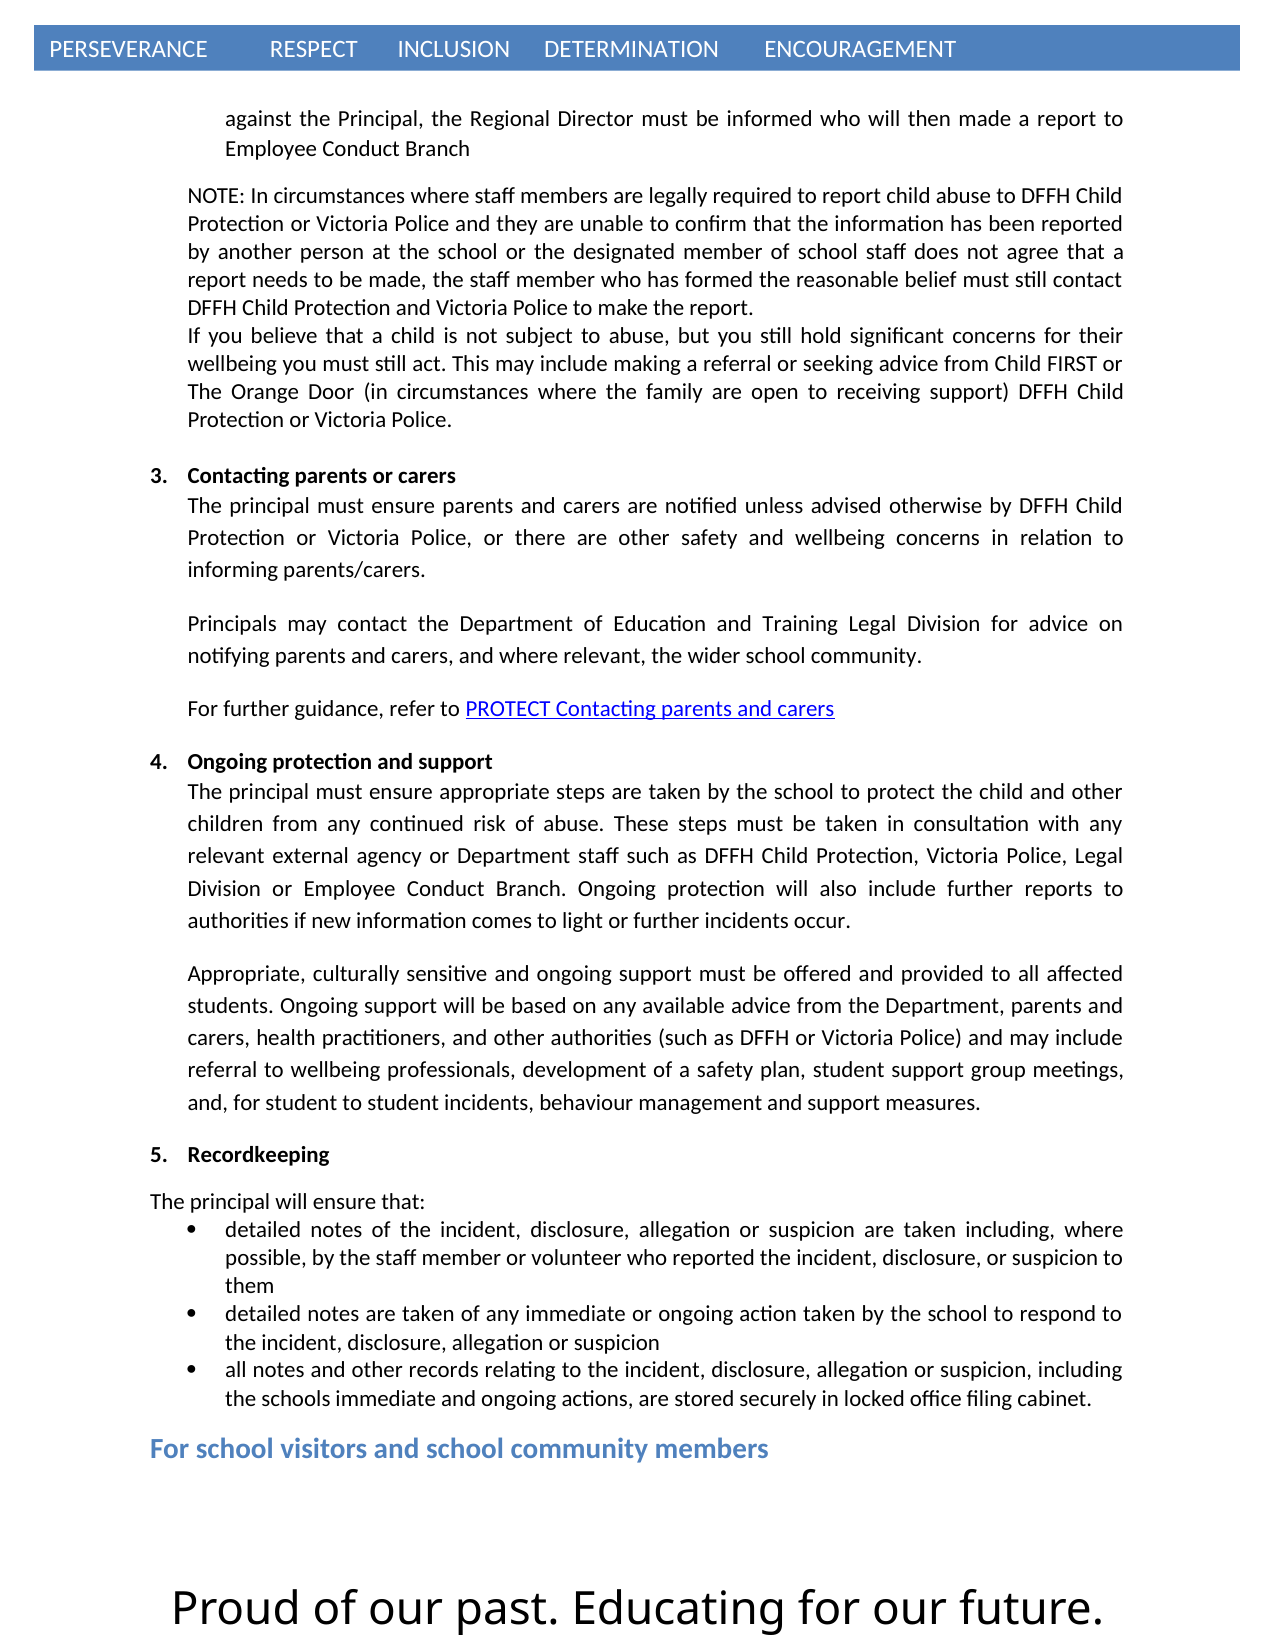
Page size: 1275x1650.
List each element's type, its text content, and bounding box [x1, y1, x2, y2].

text For school visitors and school community members [150, 1430, 1125, 1466]
list Principals may contact the Department of Education and Training Legal Division for advice on notifying parents and carers, and where relevant, the wider school community. [187, 609, 1125, 669]
list detailed notes of the incident, disclosure, allegation or suspicion are taken including, where possible, by the staff member or volunteer who reported the incident, disclosure, or suspicion to them [187, 1216, 1125, 1299]
list The principal must ensure parents and carers are notified unless advised otherwise by DFFH Child Protection or Victoria Police, or there are other safety and wellbeing concerns in relation to informing parents/carers. [187, 491, 1125, 584]
text If you believe that a child is not subject to abuse, but you still hold significant concerns for their wellbeing you must still act. This may include making a referral or seeking advice from Child FIRST or The Orange Door (in circumstances where the family are open to receiving support) DFFH Child Protection or Victoria Police. [187, 321, 1125, 433]
list all notes and other records relating to the incident, disclosure, allegation or suspicion, including the schools immediate and ongoing actions, are stored securely in locked office filing cabinet. [187, 1356, 1125, 1412]
list Contacting parents or carers [150, 461, 1125, 489]
list detailed notes are taken of any immediate or ongoing action taken by the school to respond to the incident, disclosure, allegation or suspicion [187, 1299, 1125, 1356]
list The principal must ensure appropriate steps are taken by the school to protect the child and other children from any continued risk of abuse. These steps must be taken in consultation with any relevant external agency or Department staff such as DFFH Child Protection, Victoria Police, Legal Division or Employee Conduct Branch. Ongoing protection will also include further reports to authorities if new information comes to light or further incidents occur. [187, 777, 1125, 934]
text NOTE: In circumstances where staff members are legally required to report child abuse to DFFH Child Protection or Victoria Police and they are unable to confirm that the information has been reported by another person at the school or the designated member of school staff does not agree that a report needs to be made, the staff member who has formed the reasonable belief must still contact DFFH Child Protection and Victoria Police to make the report. [187, 181, 1125, 321]
list Recordkeeping [150, 1141, 1125, 1169]
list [187, 104, 1125, 162]
text The principal will ensure that: [150, 1187, 1125, 1216]
list Appropriate, culturally sensitive and ongoing support must be offered and provided to all affected students. Ongoing support will be based on any available advice from the Department, parents and carers, health practitioners, and other authorities (such as DFFH or Victoria Police) and may include referral to wellbeing professionals, development of a safety plan, student support group meetings, and, for student to student incidents, behaviour management and support measures. [187, 959, 1125, 1116]
list For further guidance, refer to PROTECT Contacting parents and carers [187, 694, 1125, 722]
list Ongoing protection and support [150, 747, 1125, 775]
